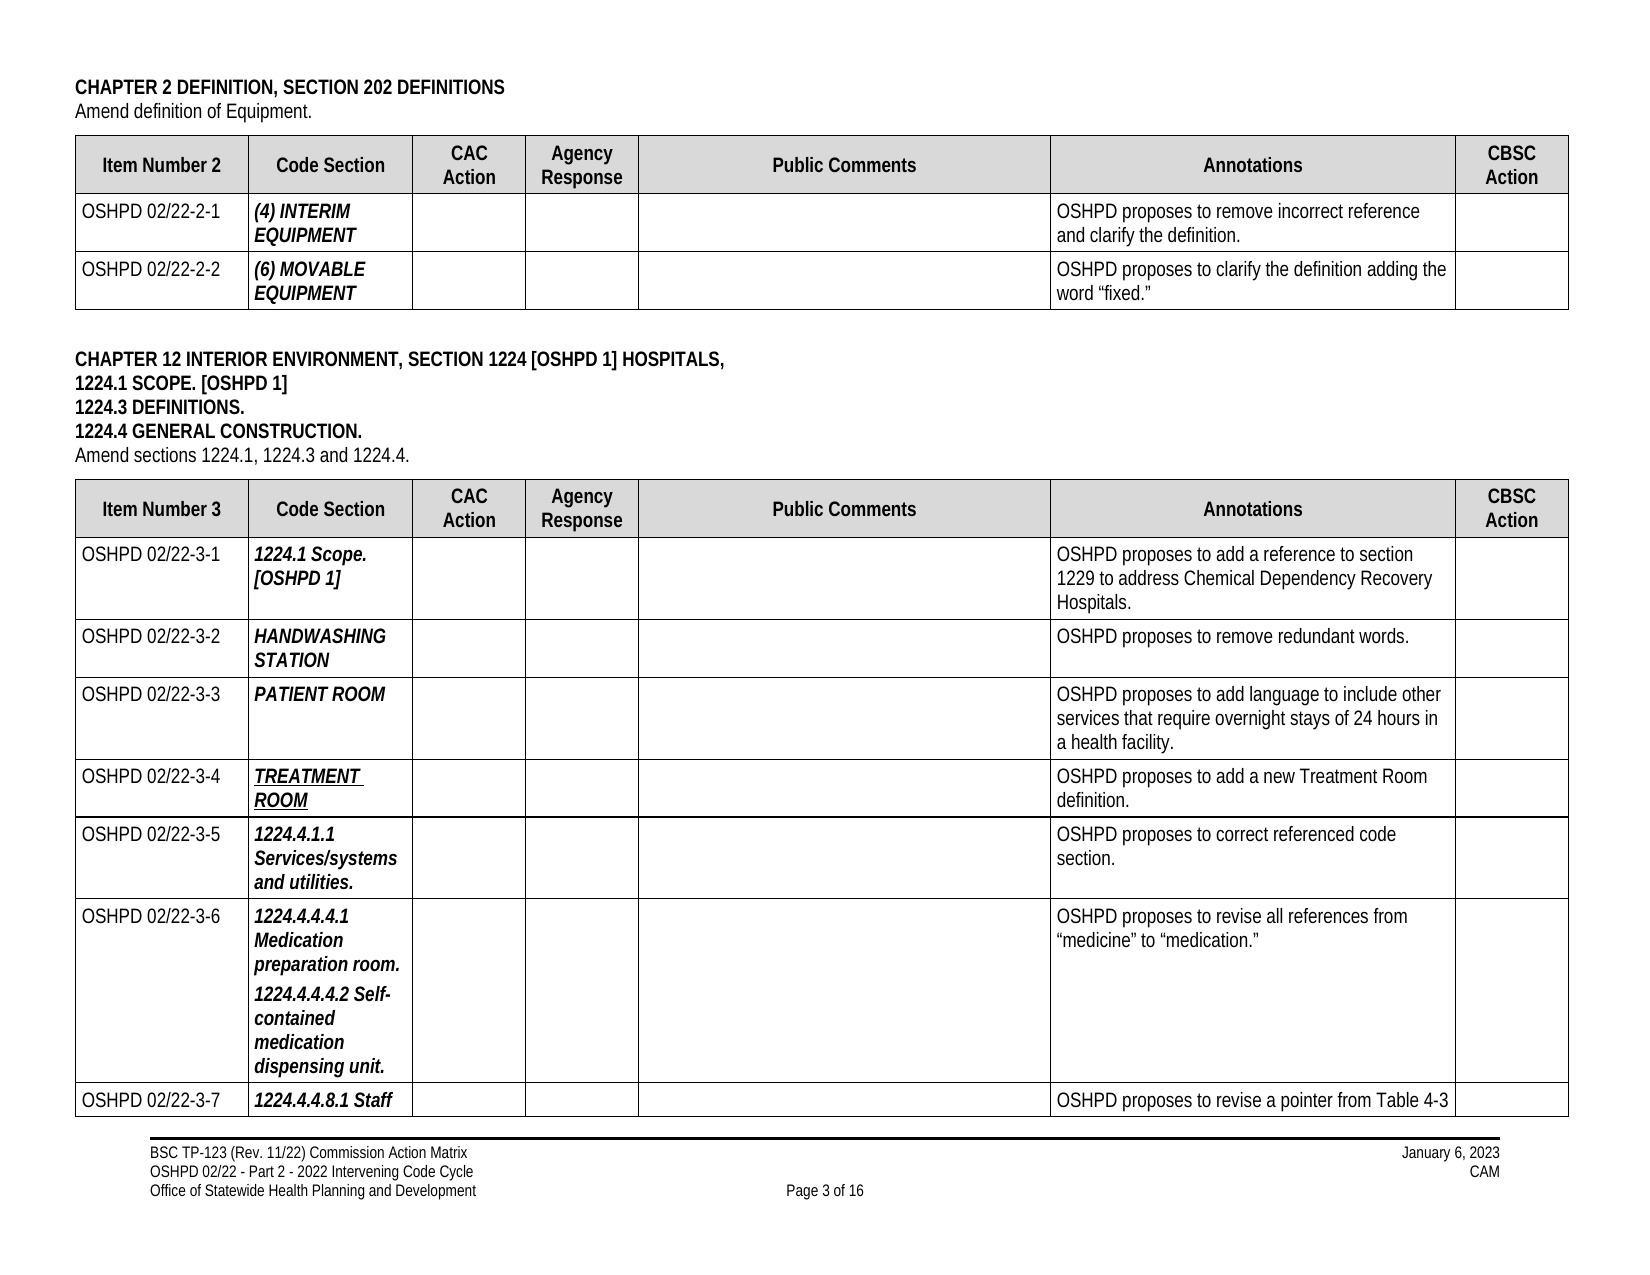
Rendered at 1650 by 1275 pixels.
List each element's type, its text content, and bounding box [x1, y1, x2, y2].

table_header Public Comments [639, 136, 1050, 193]
table_header Annotations [1051, 136, 1455, 193]
table_cell [526, 194, 638, 251]
table_cell PATIENT ROOM [249, 678, 412, 758]
table_cell [526, 899, 638, 1082]
table_cell OSHPD proposes to add a new Treatment Room definition. [1051, 760, 1455, 816]
table_cell OSHPD 02/22-3-5 [76, 818, 248, 898]
table_cell [639, 678, 1050, 758]
table_cell OSHPD proposes to remove incorrect reference and clarify the definition. [1051, 194, 1455, 251]
table_cell [1456, 899, 1568, 1082]
table_header Code Section [249, 136, 412, 193]
table_cell [526, 1083, 638, 1116]
text Amend definition of Equipment. [75, 99, 1575, 123]
table_cell [639, 899, 1050, 1082]
table_cell OSHPD proposes to add a reference to section 1229 to address Chemical Dependency Recovery Hospitals. [1051, 538, 1455, 619]
table_cell [526, 760, 638, 816]
table_header CBSC Action [1456, 480, 1568, 537]
table_cell OSHPD 02/22-3-6 [76, 899, 248, 1082]
table_cell [413, 678, 525, 758]
table_header Annotations [1051, 480, 1455, 537]
table_cell [413, 1083, 525, 1116]
table_cell (6) MOVABLE EQUIPMENT [249, 252, 412, 309]
table_header Public Comments [639, 480, 1050, 537]
table_cell [413, 538, 525, 619]
table_cell 1224.4.4.4.1 Medication preparation room. 1224.4.4.4.2 Self-contained medication dispensing unit. [249, 899, 412, 1082]
table_cell [639, 620, 1050, 677]
text Amend sections 1224.1, 1224.3 and 1224.4. [75, 442, 1575, 466]
table_cell [639, 538, 1050, 619]
table_cell [639, 252, 1050, 309]
table_cell [526, 620, 638, 677]
table_cell TREATMENT ROOM [249, 760, 412, 816]
table_cell [413, 818, 525, 898]
table_cell [526, 252, 638, 309]
table_header CBSC Action [1456, 136, 1568, 193]
table_cell OSHPD 02/22-3-7 [76, 1083, 248, 1116]
table_header CAC Action [413, 480, 525, 537]
table_cell [1456, 760, 1568, 816]
table_cell [526, 538, 638, 619]
table_cell 1224.1 Scope. [OSHPD 1] [249, 538, 412, 619]
table_cell (4) INTERIM EQUIPMENT [249, 194, 412, 251]
table_cell OSHPD proposes to remove redundant words. [1051, 620, 1455, 677]
table_cell OSHPD proposes to correct referenced code section. [1051, 818, 1455, 898]
table_cell OSHPD 02/22-3-4 [76, 760, 248, 816]
table_cell [413, 252, 525, 309]
table_header Item Number 2 [76, 136, 248, 193]
table_header CAC Action [413, 136, 525, 193]
table_cell [639, 760, 1050, 816]
table_cell [639, 1083, 1050, 1116]
table_header Agency Response [526, 480, 638, 537]
table_cell [526, 678, 638, 758]
table_cell [1456, 538, 1568, 619]
table_header Agency Response [526, 136, 638, 193]
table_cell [1051, 1083, 1455, 1116]
table_cell [1456, 818, 1568, 898]
table_cell HANDWASHING STATION [249, 620, 412, 677]
table_cell 1224.4.4.8.1 Staff toilets. [249, 1083, 412, 1116]
table_cell OSHPD 02/22-3-2 [76, 620, 248, 677]
table_cell [1456, 620, 1568, 677]
table_cell OSHPD proposes to add language to include other services that require overnight stays of 24 hours in a health facility. [1051, 678, 1455, 758]
table_cell [639, 818, 1050, 898]
table_cell [413, 760, 525, 816]
subtitle Chapter 12 INTERIOR ENVIRONMENT, SECTION 1224 [OSHPD 1] HOSPITALS, 1224.1 Scope. [OSHPD 1] 1224.3 Definitions. 1224.4 GENERAL CONSTRUCTION. [75, 347, 1575, 442]
table_cell [639, 194, 1050, 251]
table_cell [1456, 194, 1568, 251]
table_cell [413, 620, 525, 677]
table_header Code Section [249, 480, 412, 537]
table_cell [1456, 1083, 1568, 1116]
table_cell [1456, 252, 1568, 309]
table_header Item Number 3 [76, 480, 248, 537]
subtitle Chapter 2 DEFINITION, Section 202 Definitions [75, 75, 1575, 99]
table_cell [526, 818, 638, 898]
table_cell OSHPD 02/22-3-1 [76, 538, 248, 619]
table_cell OSHPD 02/22-2-2 [76, 252, 248, 309]
table_cell OSHPD 02/22-3-3 [76, 678, 248, 758]
table_cell [1456, 678, 1568, 758]
table_cell [413, 194, 525, 251]
table_cell OSHPD proposes to clarify the definition adding the word “fixed.” [1051, 252, 1455, 309]
table_cell OSHPD 02/22-2-1 [76, 194, 248, 251]
table_cell 1224.4.1.1 Services/systems and utilities. [249, 818, 412, 898]
table_cell OSHPD proposes to revise all references from “medicine” to “medication.” [1051, 899, 1455, 1082]
table_cell [413, 899, 525, 1082]
